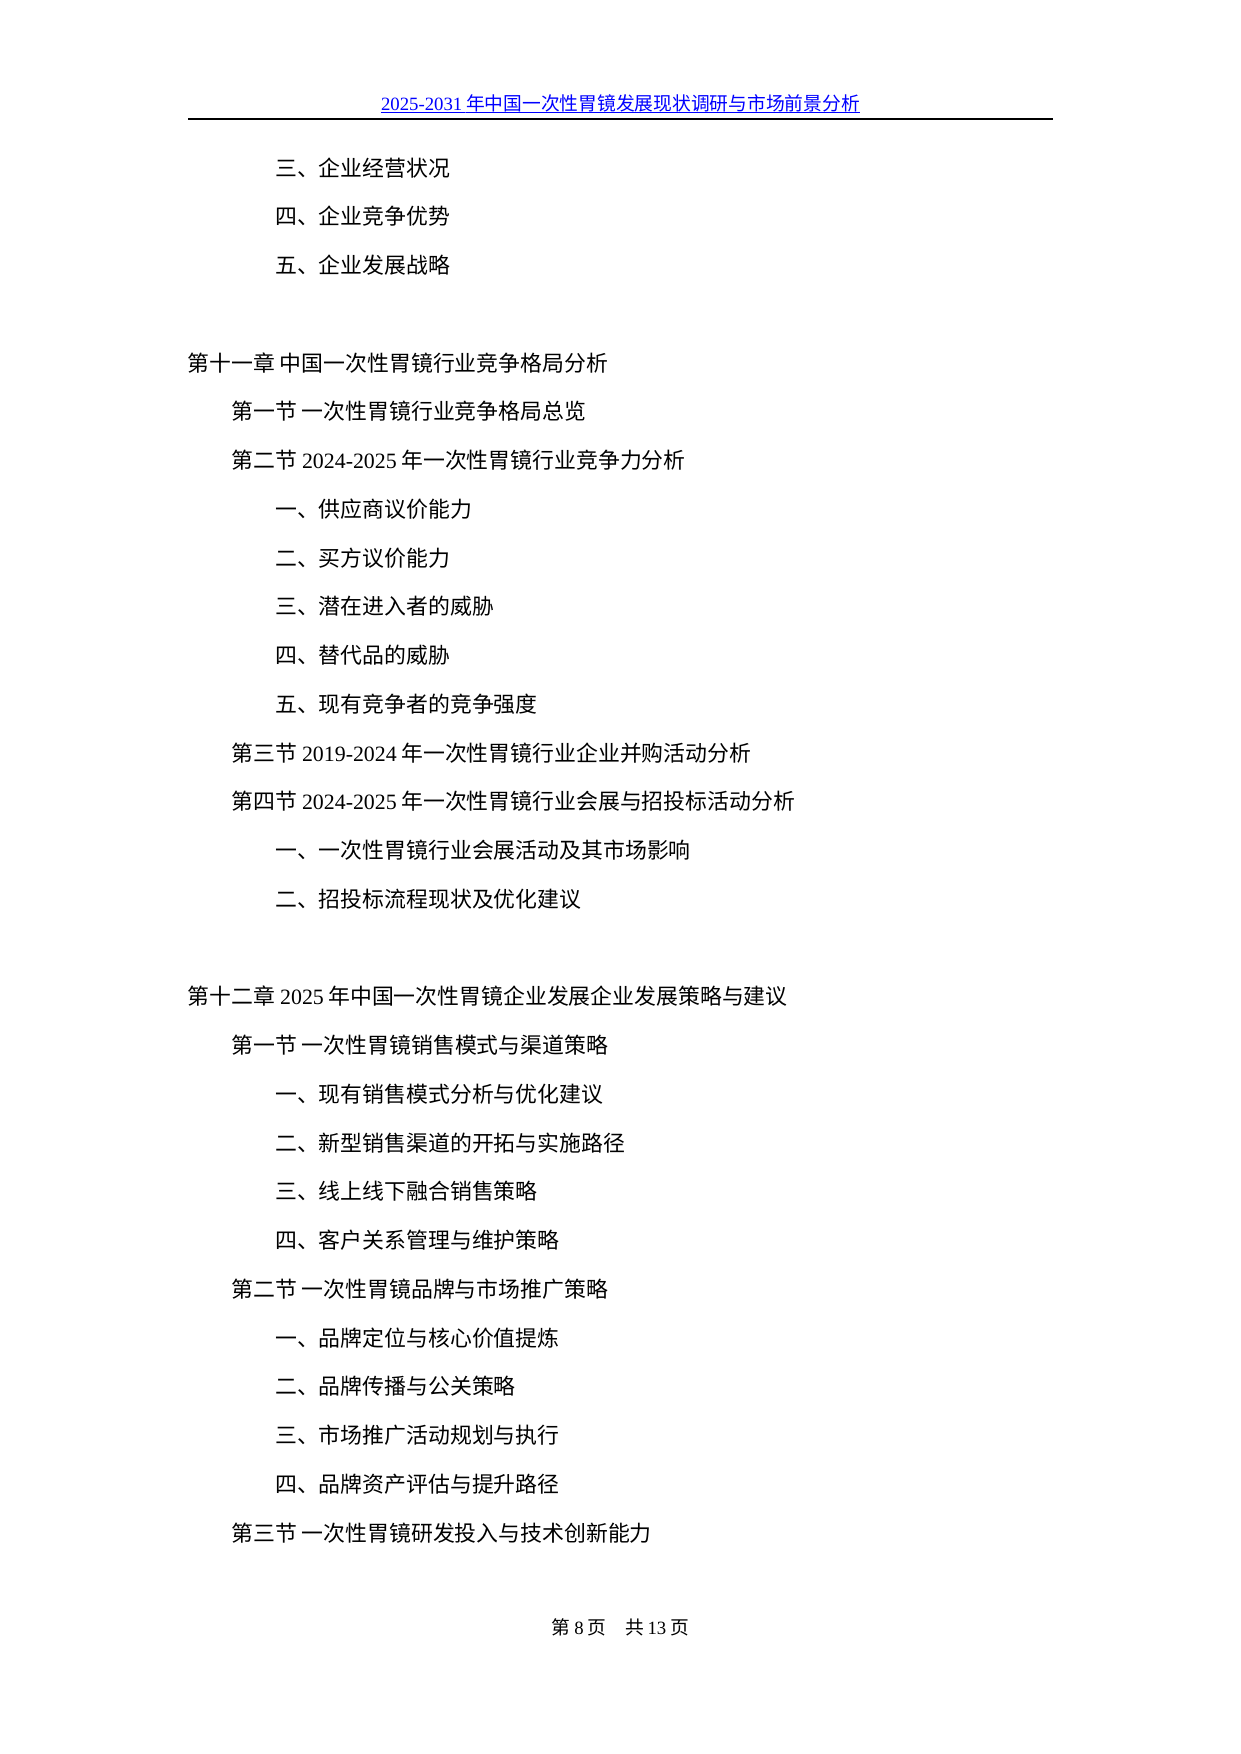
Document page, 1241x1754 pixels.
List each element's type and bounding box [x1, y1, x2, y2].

text [187, 150, 1053, 1548]
